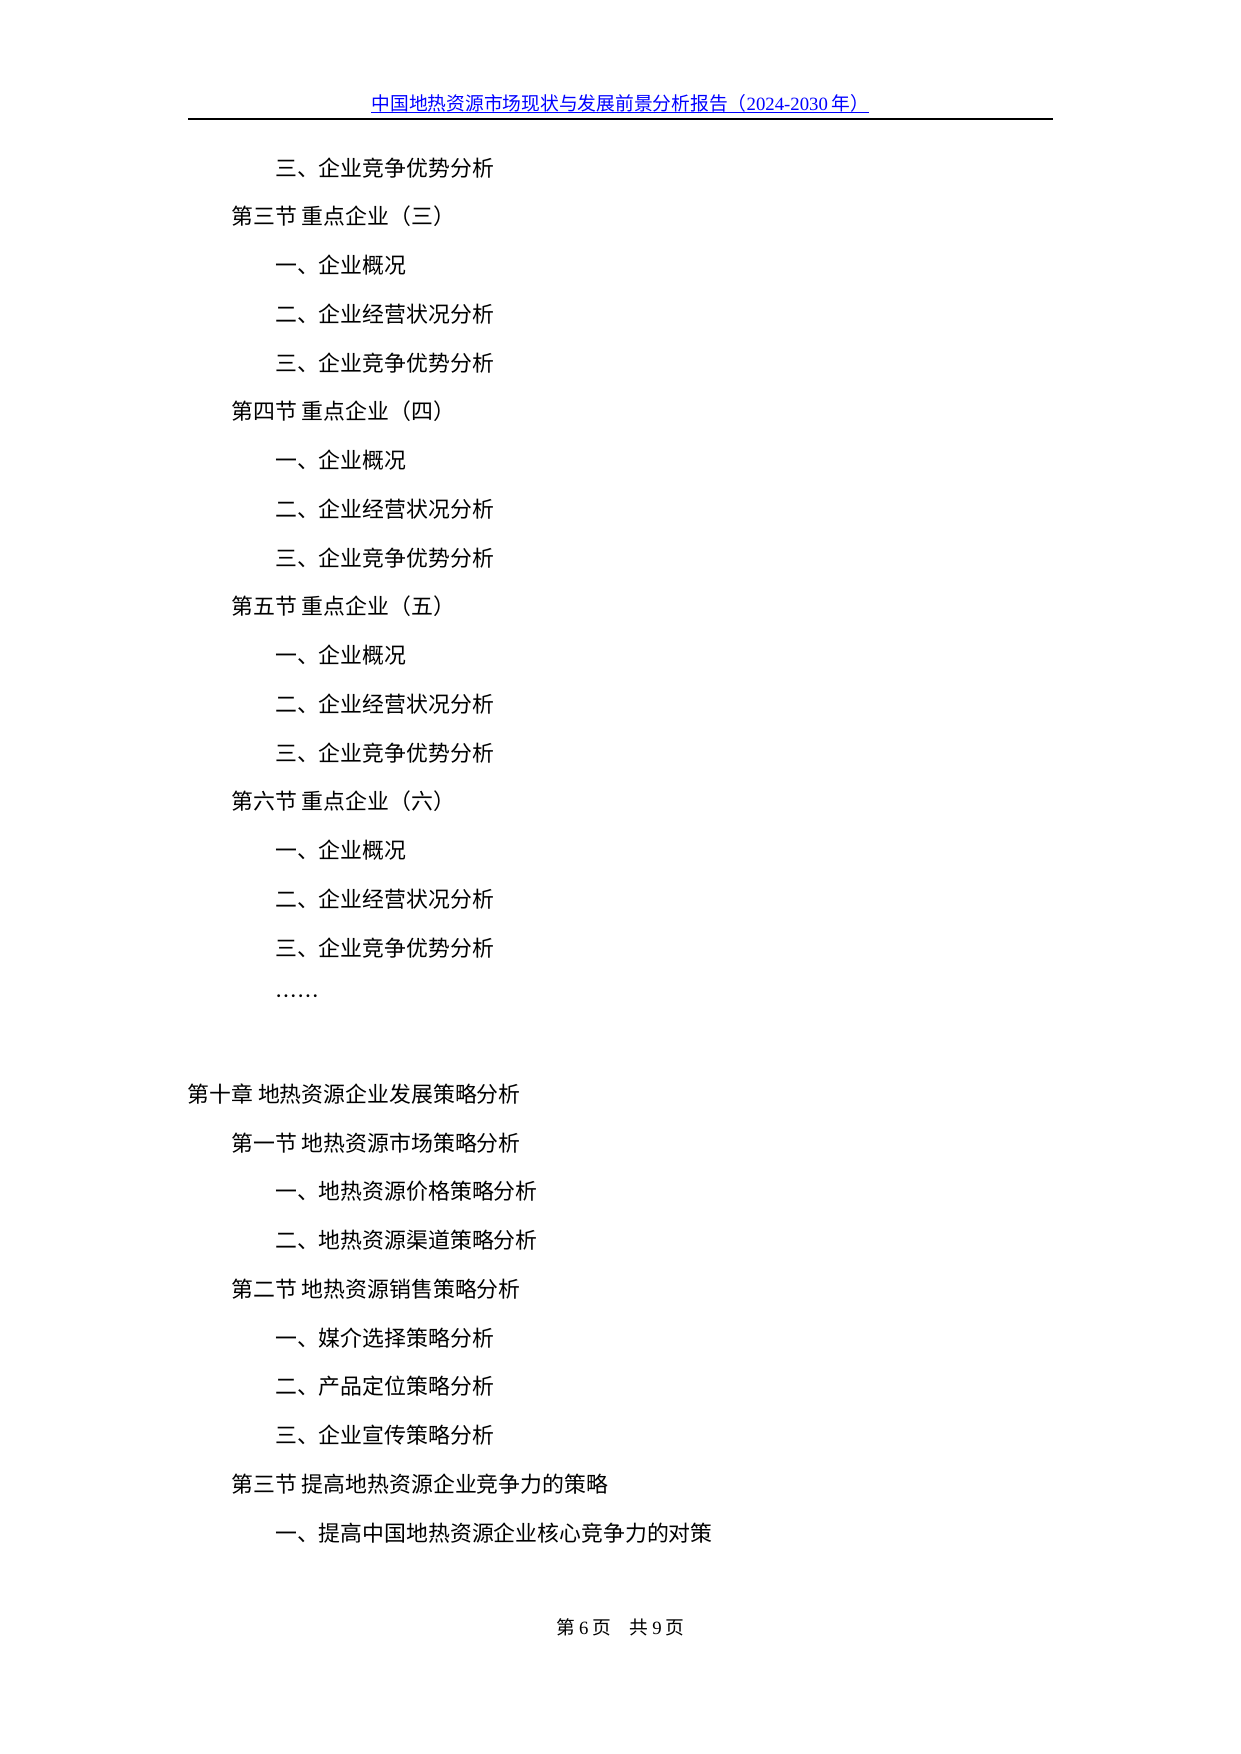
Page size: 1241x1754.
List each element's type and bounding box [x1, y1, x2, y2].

text [187, 150, 1053, 1548]
